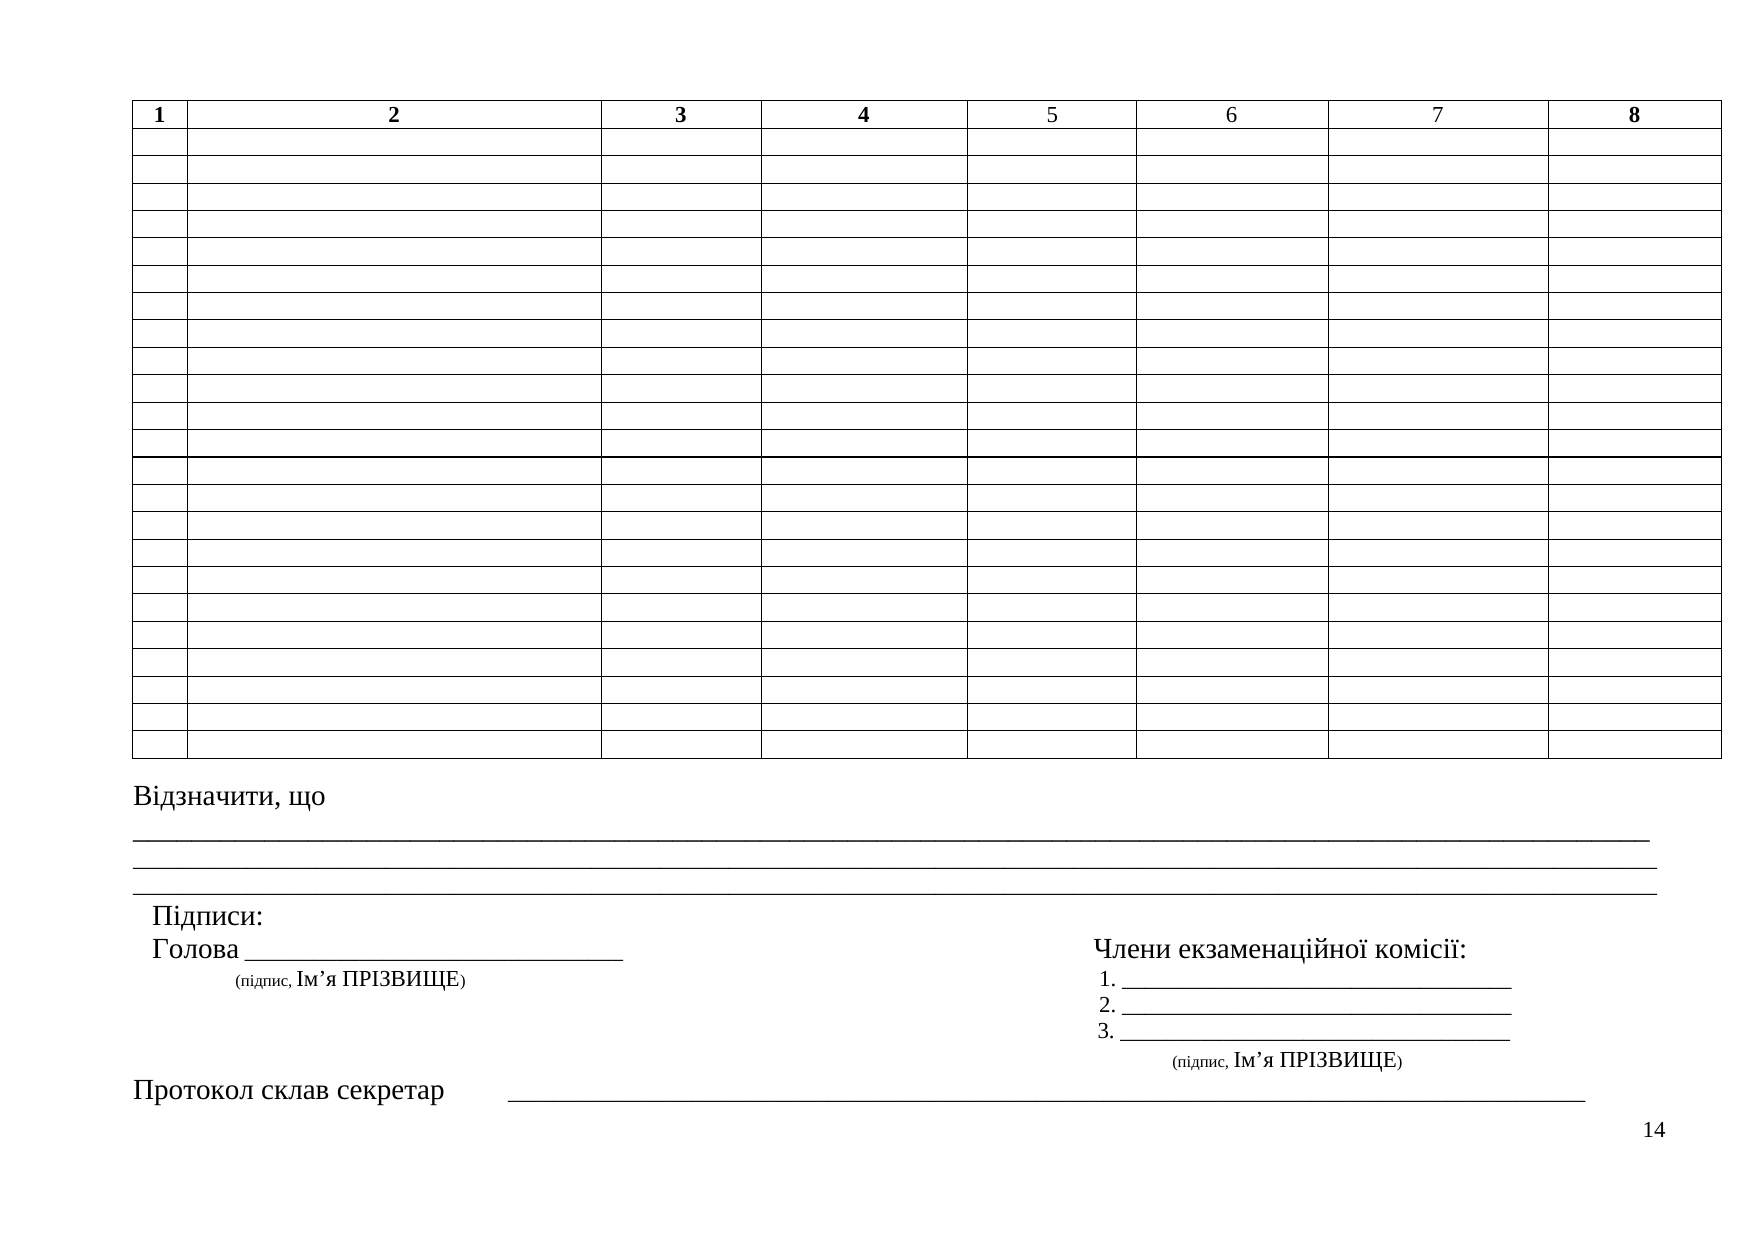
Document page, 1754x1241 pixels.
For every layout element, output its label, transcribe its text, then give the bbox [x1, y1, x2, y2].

table_cell [602, 704, 761, 730]
table_cell [1549, 458, 1721, 484]
table_cell [1549, 293, 1721, 319]
table_cell [1549, 540, 1721, 566]
table_cell [762, 266, 967, 292]
table_cell [133, 594, 187, 621]
table_cell [188, 403, 601, 429]
table_cell [188, 512, 601, 538]
table_cell [762, 375, 967, 402]
table_cell [1549, 512, 1721, 538]
table_cell [1137, 677, 1328, 703]
table_cell [602, 266, 761, 292]
table_header Голова _________________________________ (підпис, Ім’я ПРІЗВИЩЕ) [122, 931, 1063, 1044]
table_cell [1329, 458, 1548, 484]
table_header 7 [1329, 101, 1548, 128]
table_cell [1329, 704, 1548, 730]
table_cell [602, 320, 761, 347]
table_cell [602, 293, 761, 319]
table_cell [968, 594, 1136, 621]
table_cell [1137, 594, 1328, 621]
table_cell [188, 184, 601, 210]
table_cell [1329, 430, 1548, 456]
table_cell [133, 677, 187, 703]
table_cell [1549, 403, 1721, 429]
table_cell [968, 129, 1136, 155]
table_cell [1549, 348, 1721, 374]
table_cell [188, 540, 601, 566]
table_cell [1329, 677, 1548, 703]
table_cell [1549, 485, 1721, 511]
table_cell [602, 348, 761, 374]
table_cell [133, 238, 187, 264]
table_cell [1549, 375, 1721, 402]
table_cell [602, 512, 761, 538]
table_cell [968, 293, 1136, 319]
table_cell [1329, 293, 1548, 319]
table_cell [1329, 266, 1548, 292]
table_cell [1137, 567, 1328, 593]
table_cell [188, 375, 601, 402]
table_cell [602, 184, 761, 210]
table_cell [602, 403, 761, 429]
table_cell [602, 129, 761, 155]
table_cell [133, 649, 187, 676]
table_cell [1549, 649, 1721, 676]
table_cell [968, 485, 1136, 511]
table_cell [602, 677, 761, 703]
table_cell [133, 731, 187, 758]
table_cell [602, 649, 761, 676]
table_cell [188, 320, 601, 347]
table_cell [1549, 677, 1721, 703]
table_cell [762, 184, 967, 210]
table_cell [188, 430, 601, 456]
table_cell [188, 129, 601, 155]
table_cell [188, 594, 601, 621]
table_header Члени екзаменаційної комісії: 1. __________________________________ 2. __________________________________ 3. __________________________________ [1063, 931, 1754, 1044]
table_cell [762, 540, 967, 566]
table_cell [968, 649, 1136, 676]
table_cell [968, 320, 1136, 347]
table_cell [133, 129, 187, 155]
table_cell [968, 184, 1136, 210]
table_cell [762, 348, 967, 374]
table_cell [1137, 622, 1328, 648]
table_cell [1549, 320, 1721, 347]
table_cell [762, 458, 967, 484]
table_cell [602, 238, 761, 264]
table_cell [968, 567, 1136, 593]
text _____________________________________________________________________________________________________________________________________ [133, 845, 1665, 871]
table_cell [1329, 622, 1548, 648]
table_cell [762, 403, 967, 429]
table_cell [188, 458, 601, 484]
table_cell [968, 540, 1136, 566]
table_cell [1549, 211, 1721, 237]
table_cell [762, 129, 967, 155]
table_cell [968, 430, 1136, 456]
table_cell [1329, 403, 1548, 429]
table_cell [133, 320, 187, 347]
table_cell [133, 540, 187, 566]
table_cell [602, 375, 761, 402]
text Підписи: [133, 898, 1665, 931]
table_cell [133, 567, 187, 593]
table_cell [762, 649, 967, 676]
table_cell [1137, 704, 1328, 730]
table_cell [188, 622, 601, 648]
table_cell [122, 1044, 1754, 1106]
table_cell [968, 156, 1136, 182]
table_cell [188, 156, 601, 182]
table_cell [188, 348, 601, 374]
table_cell [602, 594, 761, 621]
table_cell [1137, 266, 1328, 292]
table_cell [133, 211, 187, 237]
table_cell [1549, 184, 1721, 210]
table_header 2 [188, 101, 601, 128]
table_cell [1549, 156, 1721, 182]
table_cell [968, 266, 1136, 292]
table_cell [968, 403, 1136, 429]
table_cell [762, 293, 967, 319]
table_cell [1137, 649, 1328, 676]
table_cell [762, 731, 967, 758]
table_cell [1137, 320, 1328, 347]
table_cell [602, 731, 761, 758]
table_cell [762, 512, 967, 538]
table_cell [762, 238, 967, 264]
table_cell [1137, 540, 1328, 566]
table_cell [1137, 129, 1328, 155]
table_cell [1329, 594, 1548, 621]
table_cell [762, 704, 967, 730]
table_cell [133, 430, 187, 456]
table_cell [1329, 211, 1548, 237]
table_cell [188, 704, 601, 730]
table_cell [133, 156, 187, 182]
table_header 8 [1549, 101, 1721, 128]
table_cell [133, 184, 187, 210]
table_cell [133, 348, 187, 374]
table_cell [1137, 458, 1328, 484]
table_cell [1549, 731, 1721, 758]
table_cell [1549, 594, 1721, 621]
table_cell [968, 512, 1136, 538]
table_cell [133, 512, 187, 538]
table_cell [1137, 238, 1328, 264]
table_cell [1329, 540, 1548, 566]
table_cell [968, 622, 1136, 648]
table_cell [1137, 348, 1328, 374]
table_cell [762, 211, 967, 237]
table_cell [1549, 430, 1721, 456]
table_cell [1329, 512, 1548, 538]
table_cell [968, 731, 1136, 758]
table_cell [133, 704, 187, 730]
table_cell [188, 731, 601, 758]
table_cell [1329, 156, 1548, 182]
table_cell [188, 649, 601, 676]
table_cell [1137, 485, 1328, 511]
table_cell [762, 485, 967, 511]
table_cell [1329, 567, 1548, 593]
table_header 4 [762, 101, 967, 128]
table_header 5 [968, 101, 1136, 128]
table_cell [133, 458, 187, 484]
table_cell [1549, 622, 1721, 648]
table_cell [1137, 184, 1328, 210]
table_cell [1137, 293, 1328, 319]
table_header 3 [602, 101, 761, 128]
table_cell [602, 485, 761, 511]
table_cell [188, 266, 601, 292]
table_cell [602, 622, 761, 648]
table_cell [188, 211, 601, 237]
table_cell [1329, 129, 1548, 155]
table_cell [968, 238, 1136, 264]
table_cell [968, 348, 1136, 374]
table_cell [1329, 731, 1548, 758]
table_cell [188, 293, 601, 319]
table_cell [762, 430, 967, 456]
table_cell [762, 622, 967, 648]
table_cell [188, 485, 601, 511]
text Відзначити, що ________________________________________________________________________________________________________ [133, 778, 1665, 845]
table_cell [133, 403, 187, 429]
table_cell [133, 485, 187, 511]
table_cell [762, 567, 967, 593]
table_cell [133, 622, 187, 648]
table_cell [133, 266, 187, 292]
table_cell [1329, 320, 1548, 347]
table_cell [968, 211, 1136, 237]
table_cell [1549, 567, 1721, 593]
table_cell [762, 156, 967, 182]
table_cell [1329, 649, 1548, 676]
table_cell [602, 567, 761, 593]
table_cell [968, 677, 1136, 703]
table_cell [968, 458, 1136, 484]
table_cell [1329, 184, 1548, 210]
table_cell [602, 211, 761, 237]
table_cell [188, 677, 601, 703]
table_cell [1329, 238, 1548, 264]
table_cell [1549, 704, 1721, 730]
table_cell [602, 156, 761, 182]
table_cell [1329, 375, 1548, 402]
table_cell [1137, 403, 1328, 429]
table_cell [1137, 156, 1328, 182]
table_cell [602, 540, 761, 566]
table_cell [602, 458, 761, 484]
table_cell [1549, 266, 1721, 292]
table_cell [1137, 211, 1328, 237]
table_cell [762, 320, 967, 347]
table_cell [1137, 512, 1328, 538]
table_cell [133, 375, 187, 402]
table_cell [762, 677, 967, 703]
table_cell [1329, 485, 1548, 511]
table_cell [602, 430, 761, 456]
table_cell [133, 293, 187, 319]
table_cell [1137, 430, 1328, 456]
table_cell [968, 704, 1136, 730]
table_cell [968, 375, 1136, 402]
table_cell [188, 567, 601, 593]
table_cell [1549, 238, 1721, 264]
table_cell [1137, 731, 1328, 758]
table_header 6 [1137, 101, 1328, 128]
table_cell [1549, 129, 1721, 155]
table_cell [762, 594, 967, 621]
table_cell [1137, 375, 1328, 402]
table_cell [188, 238, 601, 264]
text _____________________________________________________________________________________________________________________________________ [133, 871, 1665, 898]
table_cell [1329, 348, 1548, 374]
table_header 1 [133, 101, 187, 128]
